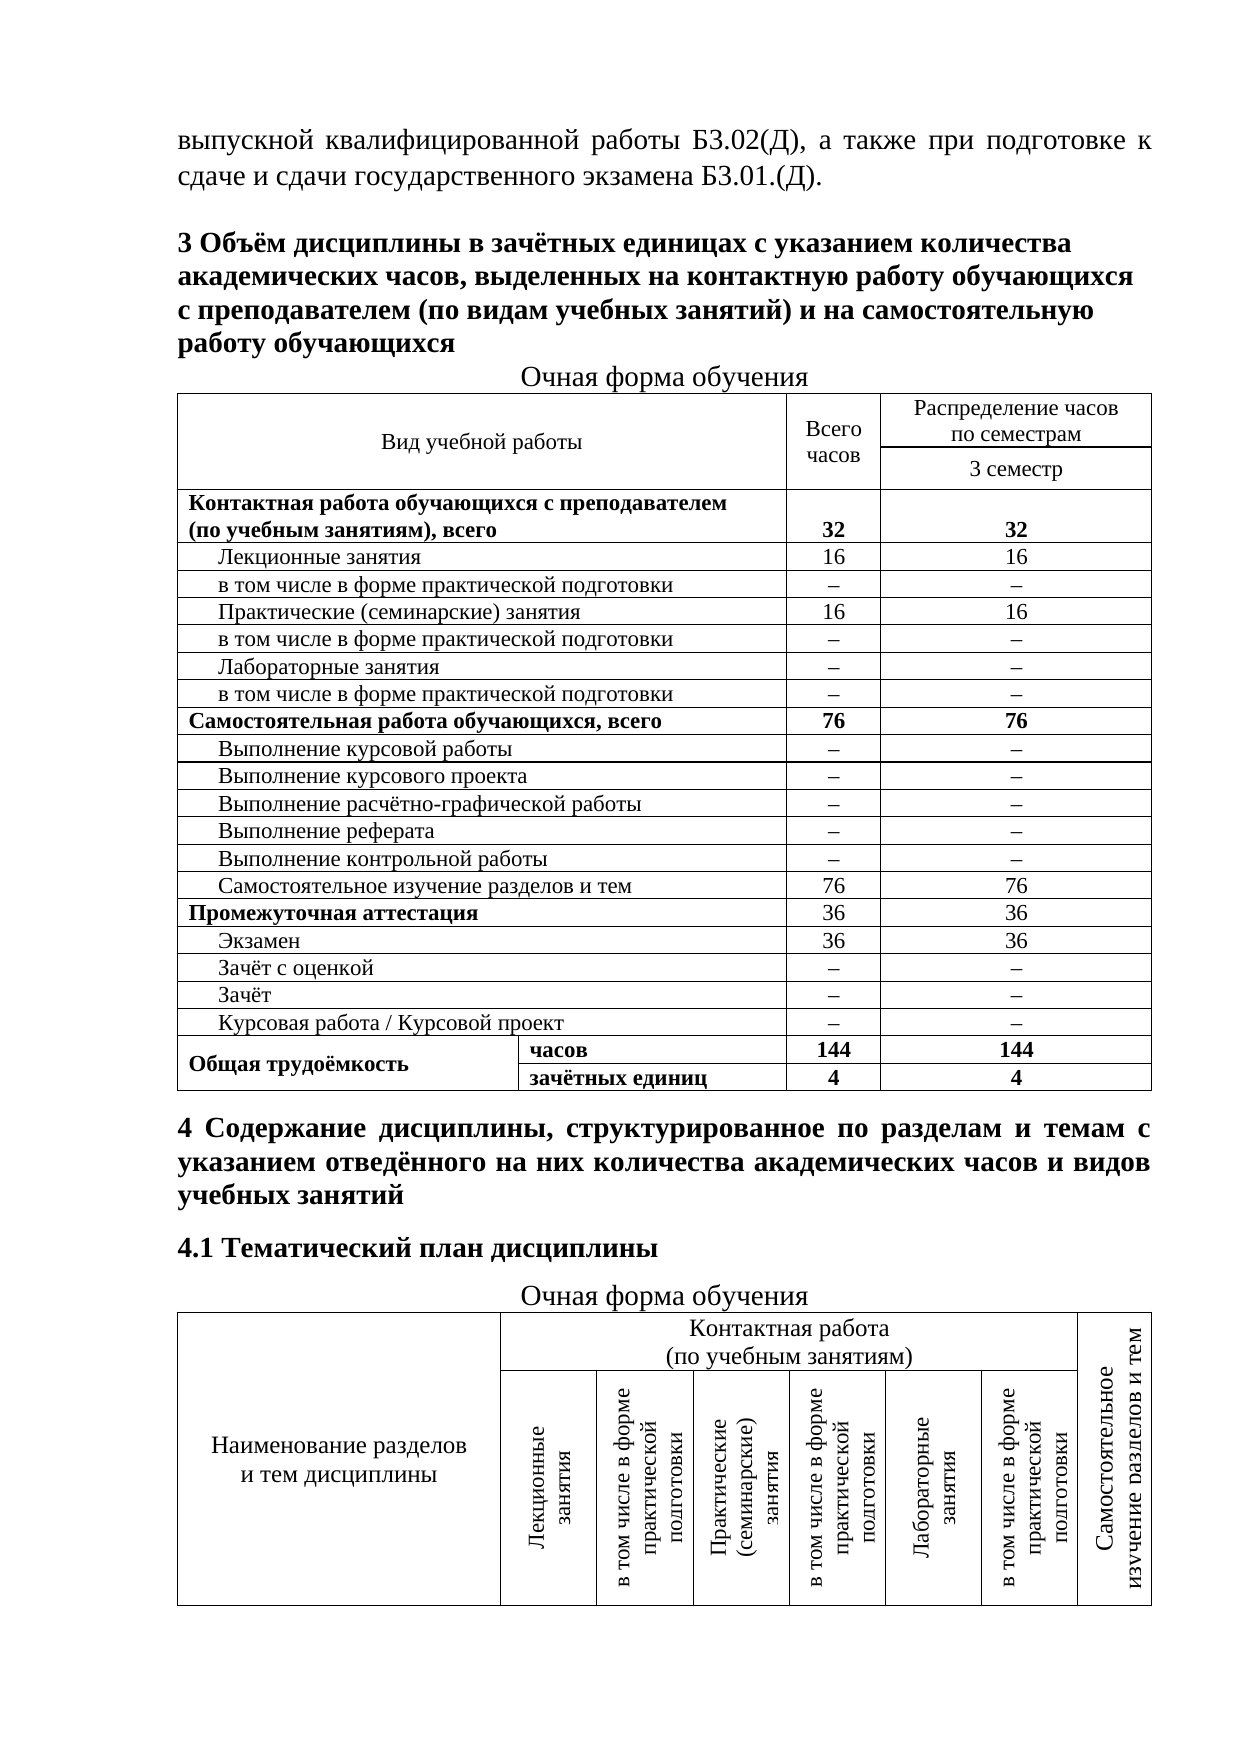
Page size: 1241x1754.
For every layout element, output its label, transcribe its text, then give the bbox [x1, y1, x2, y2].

table_cell в том числе в форме практической подготовки [178, 625, 786, 652]
table_cell Курсовая работа / Курсовой проект [178, 1009, 786, 1035]
table_cell Самостоятельная работа обучающихся, всего [178, 708, 786, 734]
table_header Наименование разделов и тем дисциплины [178, 1313, 500, 1605]
table_cell 32 [787, 490, 880, 542]
table_cell Промежуточная аттестация [178, 899, 786, 926]
table_cell 3 семестр [881, 448, 1151, 488]
table_cell – [881, 1009, 1151, 1035]
table_cell – [787, 735, 880, 761]
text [177, 118, 1152, 191]
table_cell 144 [881, 1036, 1151, 1063]
table_header Самостоятельное изучение разделов и тем [1078, 1313, 1151, 1605]
table_cell 4 [787, 1064, 880, 1090]
table_cell 16 [881, 543, 1151, 569]
table_cell – [881, 680, 1151, 707]
table_cell – [787, 954, 880, 981]
table_header Распределение часов по семестрам [881, 394, 1151, 446]
table_cell Практические (семинарские) занятия [178, 598, 786, 624]
text Очная форма обучения [177, 359, 1152, 393]
table_cell – [881, 763, 1151, 789]
table_cell Зачёт [178, 982, 786, 1008]
table_cell Лабораторные занятия [178, 653, 786, 679]
table_cell Практические (семинарские) занятия [694, 1371, 789, 1605]
table_cell в том числе в форме практической подготовки [178, 680, 786, 707]
table_cell Лекционные занятия [178, 543, 786, 569]
table_cell 4 [881, 1064, 1151, 1090]
table_cell в том числе в форме практической подготовки [178, 571, 786, 597]
table_cell – [881, 571, 1151, 597]
table_header Всего часов [787, 394, 880, 488]
table_cell Зачёт с оценкой [178, 954, 786, 981]
table_cell 16 [787, 543, 880, 569]
table_cell Выполнение контрольной работы [178, 845, 786, 871]
table_cell Выполнение расчётно-графической работы [178, 790, 786, 816]
table_cell 36 [787, 927, 880, 953]
table_cell – [881, 954, 1151, 981]
table_cell Контактная работа обучающихся с преподавателем (по учебным занятиям), всего [178, 490, 786, 542]
table_cell – [787, 1009, 880, 1035]
table_cell в том числе в форме практической подготовки [982, 1371, 1077, 1605]
table_cell – [881, 653, 1151, 679]
table_cell Выполнение реферата [178, 817, 786, 843]
table_cell в том числе в форме практической подготовки [790, 1371, 885, 1605]
table_cell Лабораторные занятия [886, 1371, 981, 1605]
table_cell 36 [787, 899, 880, 926]
table_cell – [881, 982, 1151, 1008]
table_cell – [787, 625, 880, 652]
table_cell – [881, 845, 1151, 871]
table_cell 76 [787, 708, 880, 734]
text 4 Содержание дисциплины, структурированное по разделам и темам с указанием отведённого на них количества академических часов и видов учебных занятий [177, 1110, 1152, 1211]
table_cell 16 [881, 598, 1151, 624]
table_header Контактная работа (по учебным занятиям) [501, 1313, 1077, 1370]
table_cell зачётных единиц [519, 1064, 786, 1090]
table_cell – [787, 680, 880, 707]
table_cell Самостоятельное изучение разделов и тем [178, 872, 786, 898]
table_cell – [787, 790, 880, 816]
table_cell Лекционные занятия [501, 1371, 596, 1605]
table_cell – [787, 982, 880, 1008]
table_cell 76 [881, 708, 1151, 734]
table_cell 32 [881, 490, 1151, 542]
table_cell 76 [787, 872, 880, 898]
text 4.1 Тематический план дисциплины [177, 1230, 1152, 1264]
table_header Вид учебной работы [178, 394, 786, 488]
table_cell – [881, 625, 1151, 652]
table_cell – [881, 790, 1151, 816]
table_cell Экзамен [178, 927, 786, 953]
table_cell 144 [787, 1036, 880, 1063]
table_cell 76 [881, 872, 1151, 898]
table_cell – [881, 817, 1151, 843]
text Очная форма обучения [177, 1278, 1152, 1312]
table_cell – [787, 817, 880, 843]
table_cell часов [519, 1036, 786, 1063]
table_cell Общая трудоёмкость [178, 1036, 518, 1090]
table_cell 36 [881, 899, 1151, 926]
table_cell – [787, 845, 880, 871]
table_cell 16 [787, 598, 880, 624]
table_cell – [787, 653, 880, 679]
table_cell Выполнение курсового проекта [178, 763, 786, 789]
table_cell – [787, 763, 880, 789]
text 3 Объём дисциплины в зачётных единицах с указанием количества академических часов, выделенных на контактную работу обучающихся с преподавателем (по видам учебных занятий) и на самостоятельную работу обучающихся [177, 225, 1152, 359]
table_cell 36 [881, 927, 1151, 953]
table_cell Выполнение курсовой работы [178, 735, 786, 761]
table_cell в том числе в форме практической подготовки [597, 1371, 693, 1605]
table_cell – [787, 571, 880, 597]
table_cell – [881, 735, 1151, 761]
